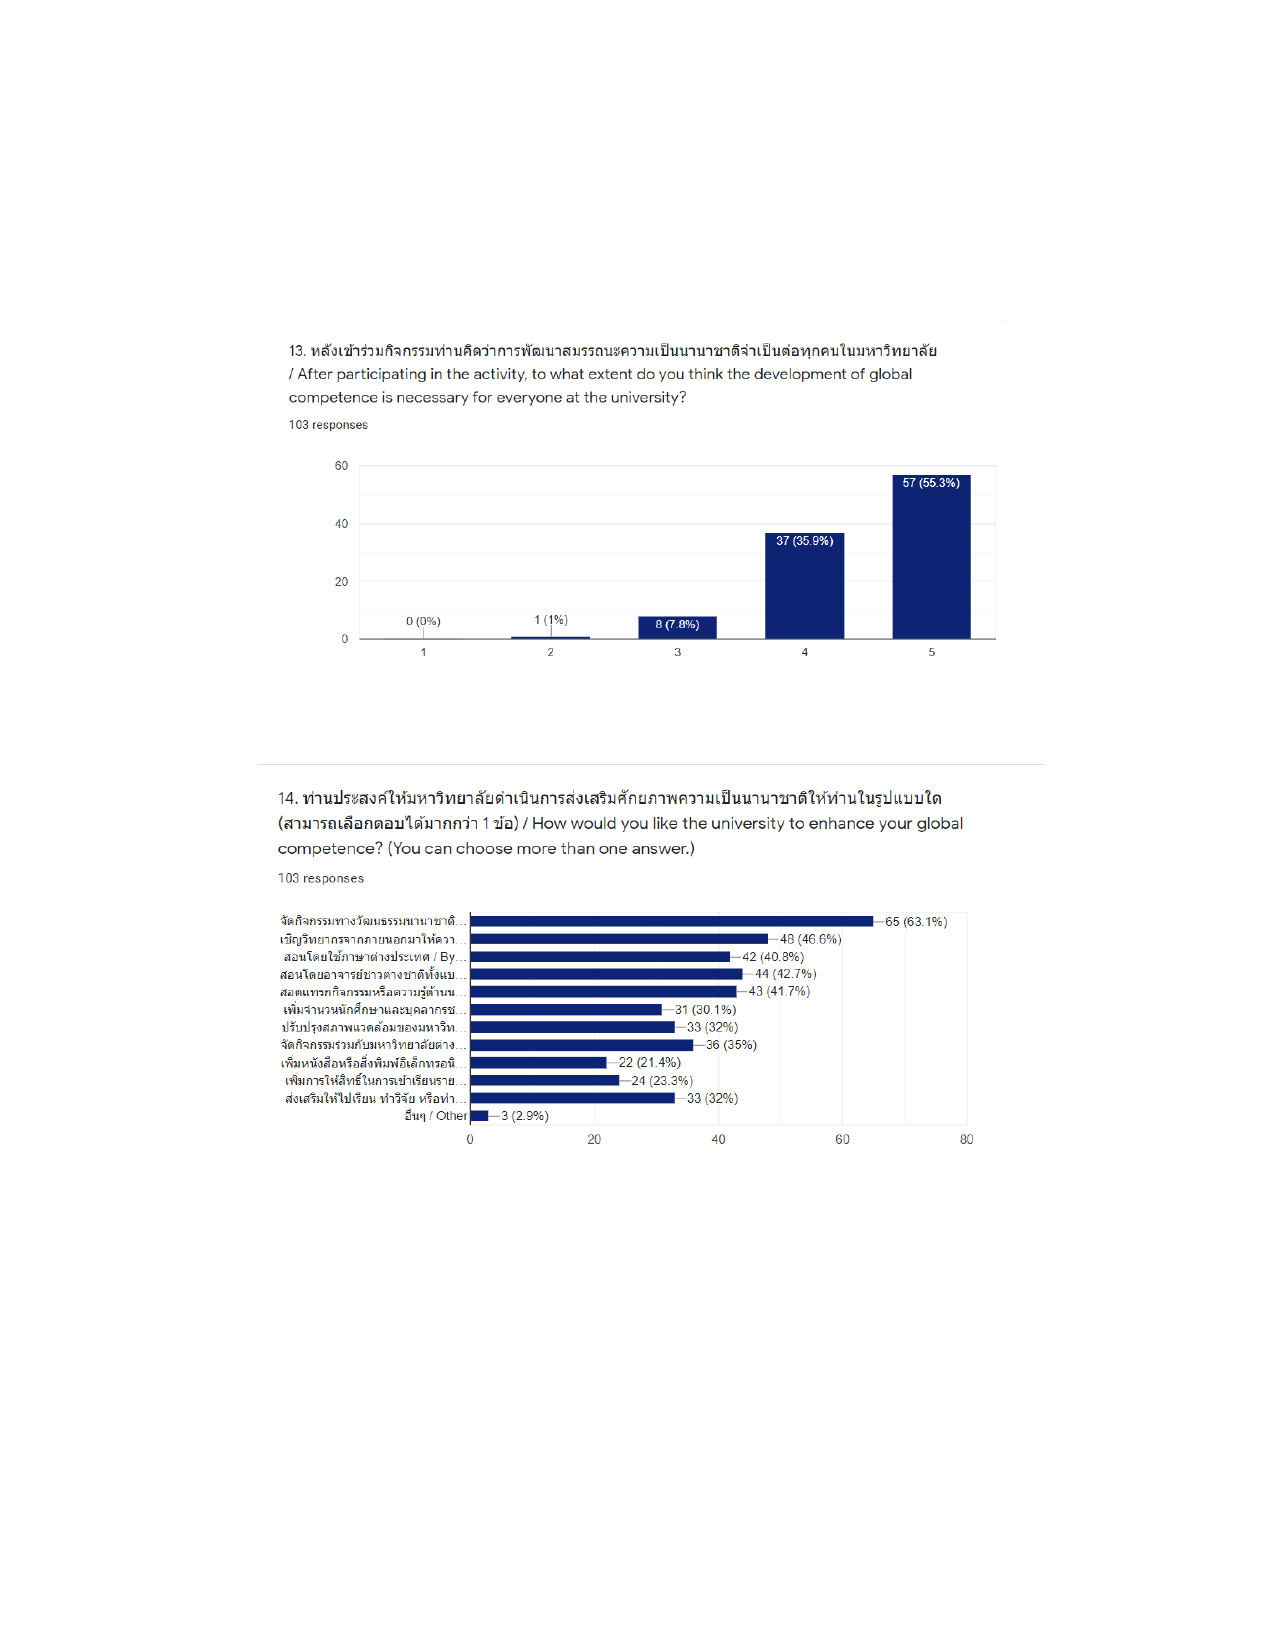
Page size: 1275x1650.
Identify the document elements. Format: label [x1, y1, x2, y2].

picture [271, 320, 1004, 693]
picture [257, 764, 1044, 1170]
